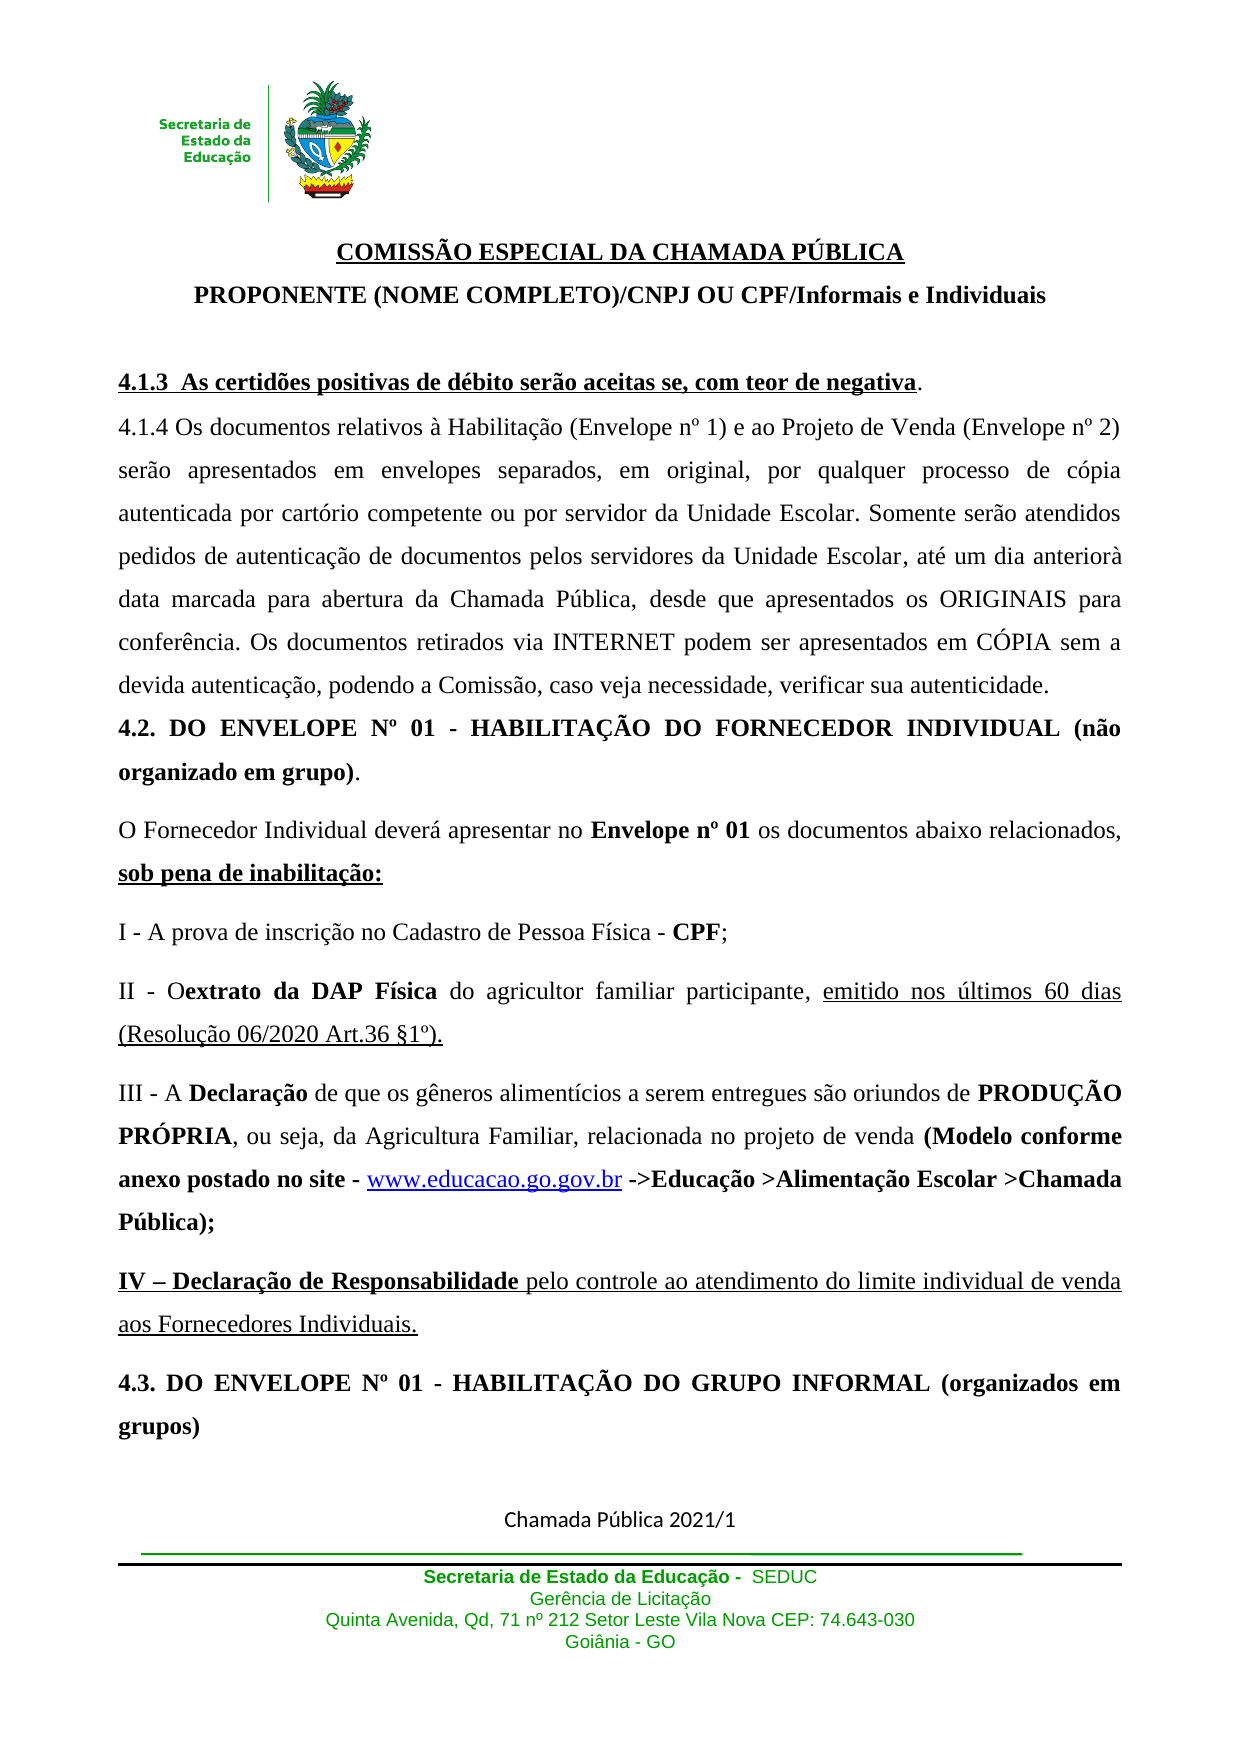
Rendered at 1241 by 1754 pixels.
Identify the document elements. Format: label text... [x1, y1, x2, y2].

text 4.2. DO ENVELOPE Nº 01 - HABILITAÇÃO DO FORNECEDOR INDIVIDUAL (não organizado em grupo). [118, 713, 1122, 785]
text PROPONENTE (NOME COMPLETO)/CNPJ OU CPF/Informais e Individuais [118, 280, 1122, 309]
text IV – Declaração de Responsabilidade pelo controle ao atendimento do limite individual de venda aos Fornecedores Individuais. [118, 1266, 1122, 1291]
text 4.1.4 Os documentos relativos à Habilitação (Envelope nº 1) e ao Projeto de Venda (Envelope nº 2) serão apresentados em envelopes separados, em original, por qualquer processo de cópia autenticada por cartório competente ou por servidor da Unidade Escolar. Somente serão atendidos pedidos de autenticação de documentos pelos servidores da Unidade Escolar, até um dia anteriorà data marcada para abertura da Chamada Pública, desde que apresentados os ORIGINAIS para conferência. Os documentos retirados via INTERNET podem ser apresentados em CÓPIA sem a devida autenticação, podendo a Comissão, caso veja necessidade, verificar sua autenticidade. [118, 412, 1122, 699]
text 4.3. DO ENVELOPE Nº 01 - HABILITAÇÃO DO GRUPO INFORMAL (organizados em grupos) [118, 1368, 1122, 1440]
text 4.1.3 As certidões positivas de débito serão aceitas se, com teor de negativa. [118, 367, 1122, 395]
text II - Oextrato da DAP Física do agricultor familiar participante, emitido nos últimos 60 dias (Resolução 06/2020 Art.36 §1º). [118, 976, 1122, 1048]
text I - A prova de inscrição no Cadastro de Pessoa Física - CPF; [118, 917, 1122, 946]
text IV – Declaração de Responsabilidade pelo controle ao atendimento do limite individual de venda aos Fornecedores Individuais. [118, 1292, 1122, 1338]
text O Fornecedor Individual deverá apresentar no Envelope nº 01 os documentos abaixo relacionados, sob pena de inabilitação: [118, 815, 1122, 887]
text COMISSÃO ESPECIAL DA CHAMADA PÚBLICA [118, 237, 1122, 266]
picture [118, 73, 412, 210]
